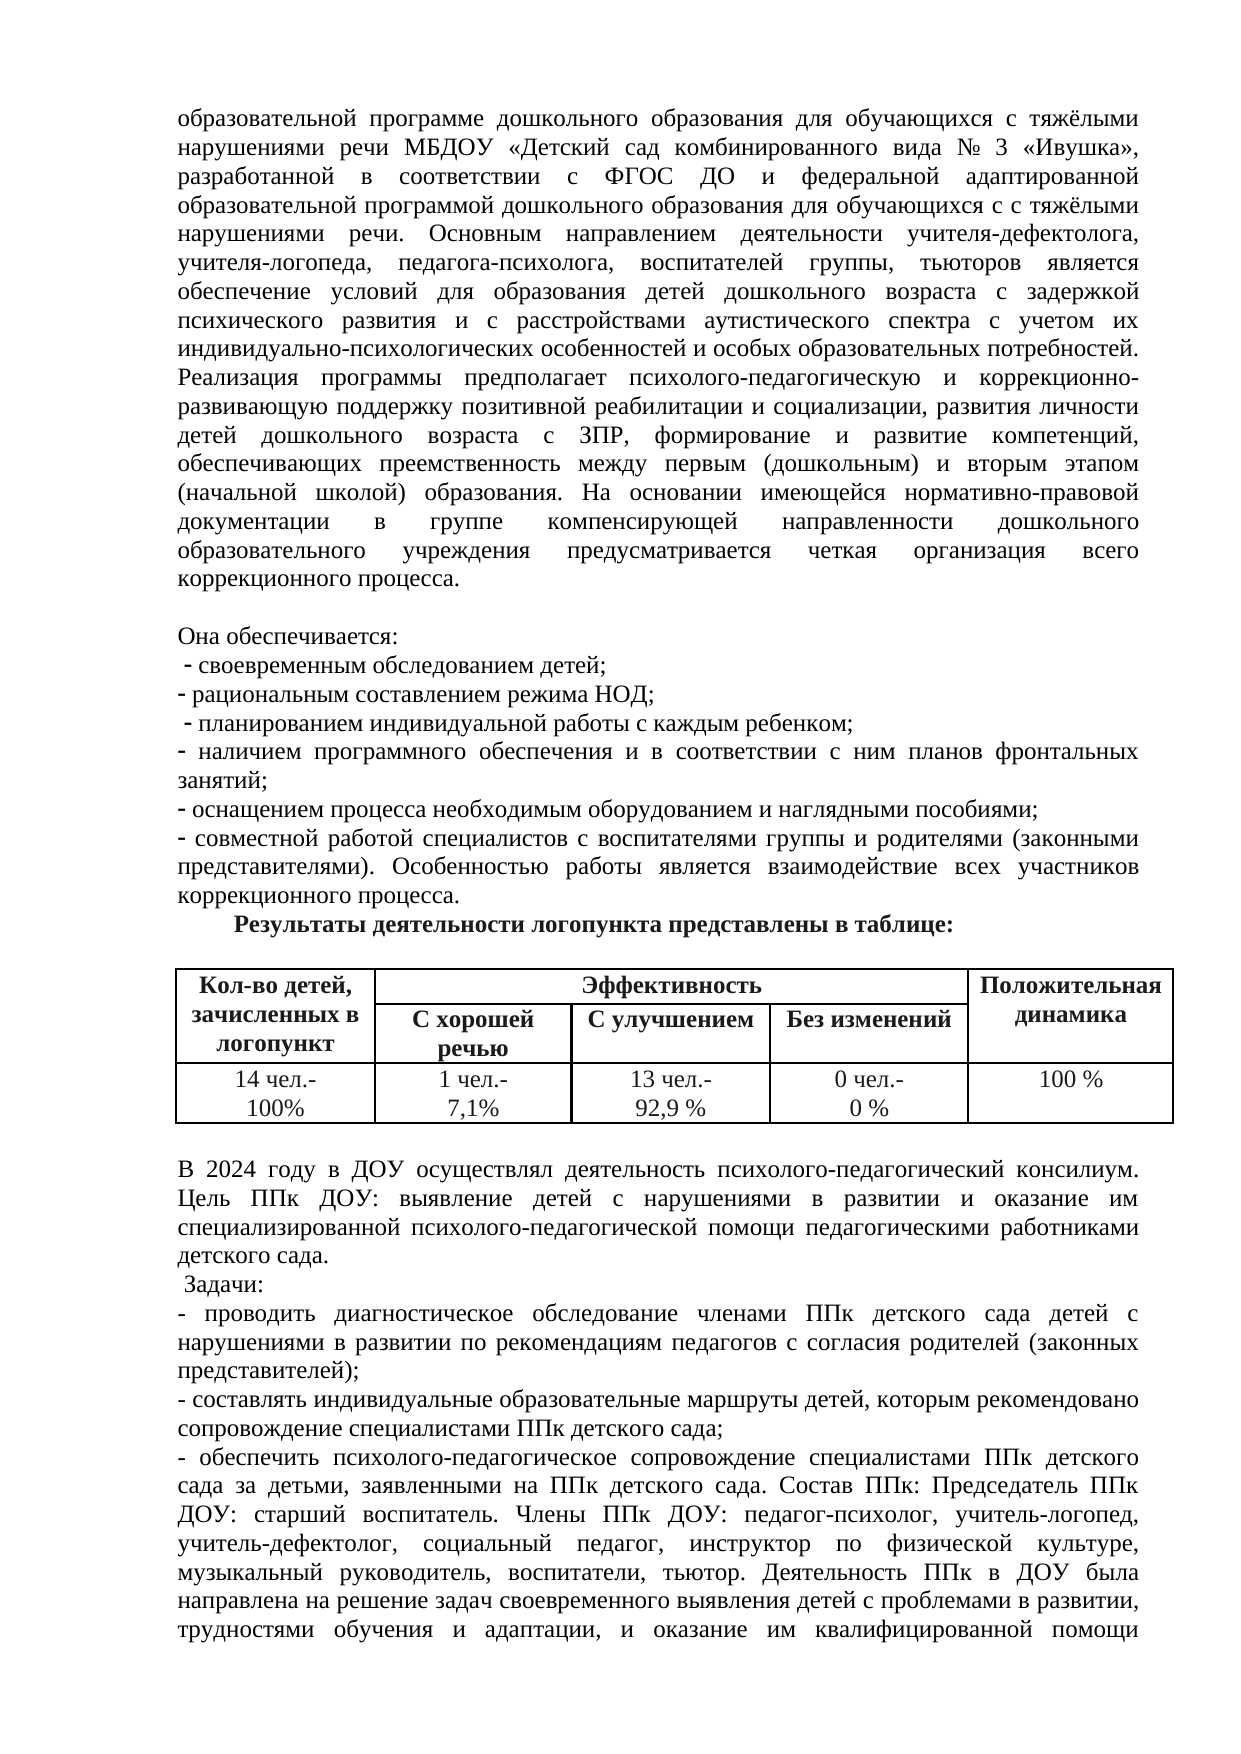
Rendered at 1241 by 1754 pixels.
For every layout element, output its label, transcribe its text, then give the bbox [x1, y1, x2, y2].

table_cell С улучшением [573, 1005, 769, 1062]
table_cell Без изменений [771, 1005, 967, 1062]
table_header Эффективность [376, 970, 967, 1002]
text Задачи: [177, 1269, 1140, 1298]
table_header Кол-во детей, зачисленных в логопункт [177, 970, 374, 1062]
text планированием индивидуальной работы с каждым ребенком; [177, 708, 1140, 736]
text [177, 103, 1140, 592]
text Результаты деятельности логопункта представлены в таблице: [177, 909, 1152, 938]
table_cell 1 чел.- 7,1% [376, 1064, 570, 1122]
table_header Положительная динамика [969, 970, 1172, 1062]
text - составлять индивидуальные образовательные маршруты детей, которым рекомендовано сопровождение специалистами ППк детского сада; [177, 1384, 1140, 1442]
text своевременным обследованием детей; [177, 650, 1140, 679]
text рациональным составлением режима НОД; [177, 679, 1140, 708]
text совместной работой специалистов с воспитателями группы и родителями (законными представителями). Особенностью работы является взаимодействие всех участников коррекционного процесса. [177, 823, 1140, 909]
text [177, 1442, 1140, 1643]
table_cell 100 % [969, 1064, 1172, 1122]
table_cell С хорошей речью [376, 1005, 570, 1062]
text В 2024 году в ДОУ осуществлял деятельность психолого-педагогический консилиум. Цель ППк ДОУ: выявление детей с нарушениями в развитии и оказание им специализированной психолого-педагогической помощи педагогическими работниками детского сада. [177, 1154, 1140, 1269]
text Она обеспечивается: [177, 621, 1140, 650]
text оснащением процесса необходимым оборудованием и наглядными пособиями; [177, 794, 1140, 823]
text наличием программного обеспечения и в соответствии с ним планов фронтальных занятий; [177, 736, 1140, 794]
table_cell 14 чел.- 100% [177, 1064, 374, 1122]
text - проводить диагностическое обследование членами ППк детского сада детей с нарушениями в развитии по рекомендациям педагогов с согласия родителей (законных представителей); [177, 1298, 1140, 1384]
table_cell 13 чел.- 92,9 % [573, 1064, 769, 1122]
table_cell 0 чел.- 0 % [771, 1064, 967, 1122]
